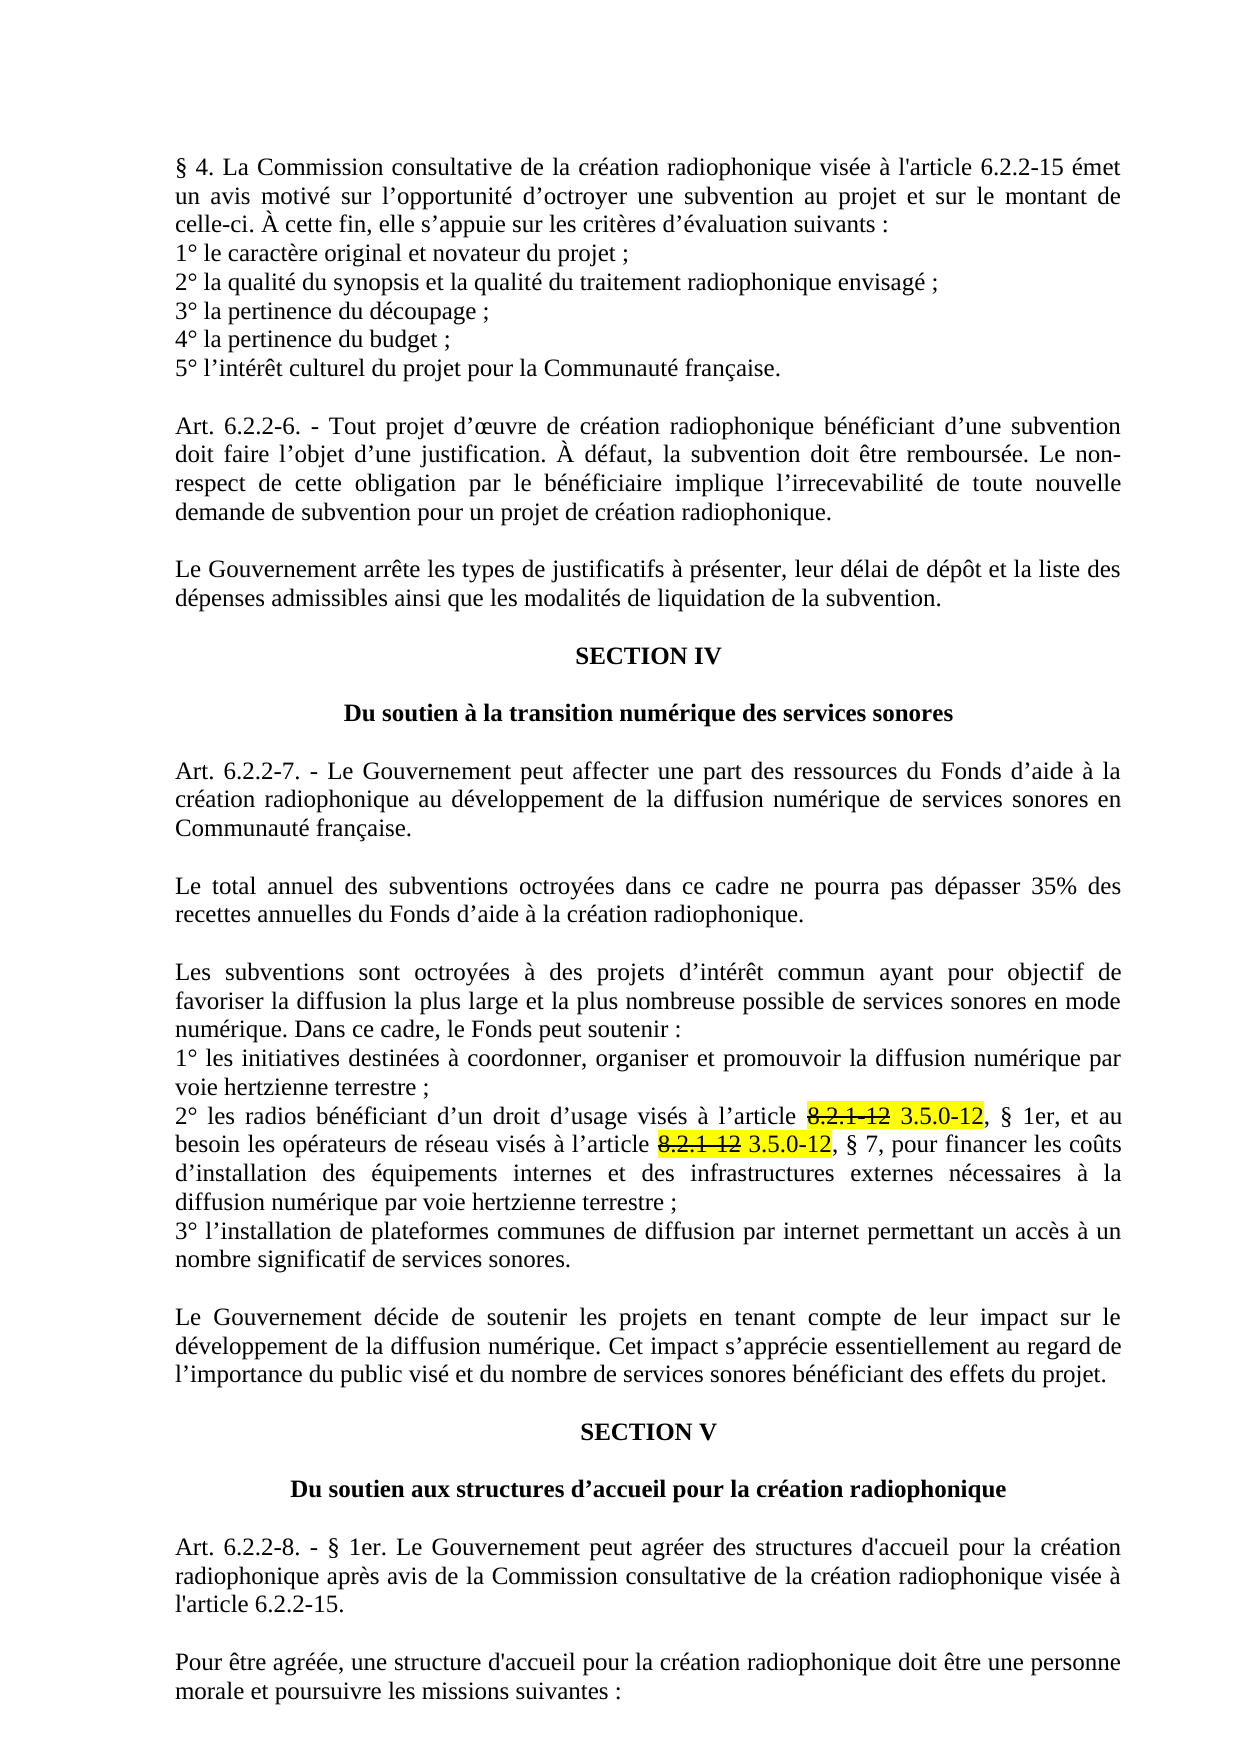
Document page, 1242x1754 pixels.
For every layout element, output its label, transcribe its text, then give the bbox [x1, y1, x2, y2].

text 2° la qualité du synopsis et la qualité du traitement radiophonique envisagé ; [175, 267, 1122, 296]
text Le Gouvernement arrête les types de justificatifs à présenter, leur délai de dépôt et la liste des dépenses admissibles ainsi que les modalités de liquidation de la subvention. [175, 554, 1122, 612]
text 3° la pertinence du découpage ; [175, 296, 1122, 324]
text Du soutien à la transition numérique des services sonores [175, 698, 1122, 727]
text 5° l’intérêt culturel du projet pour la Communauté française. [175, 353, 1122, 382]
text Art. 6.2.2-6. - Tout projet d’œuvre de création radiophonique bénéficiant d’une subvention doit faire l’objet d’une justification. À défaut, la subvention doit être remboursée. Le non-respect de cette obligation par le bénéficiaire implique l’irrecevabilité de toute nouvelle demande de subvention pour un projet de création radiophonique. [175, 411, 1122, 526]
text Du soutien aux structures d’accueil pour la création radiophonique [175, 1474, 1122, 1503]
text 2° les radios bénéficiant d’un droit d’usage visés à l’article 8.2.1-12 3.5.0-12, § 1er, et au besoin les opérateurs de réseau visés à l’article 8.2.1-12 3.5.0-12, § 7, pour financer les coûts d’installation des équipements internes et des infrastructures externes nécessaires à la diffusion numérique par voie hertzienne terrestre ; [175, 1101, 1122, 1216]
text 3° l’installation de plateformes communes de diffusion par internet permettant un accès à un nombre significatif de services sonores. [175, 1216, 1122, 1273]
text Les subventions sont octroyées à des projets d’intérêt commun ayant pour objectif de favoriser la diffusion la plus large et la plus nombreuse possible de services sonores en mode numérique. Dans ce cadre, le Fonds peut soutenir : [175, 957, 1122, 1043]
text 1° le caractère original et novateur du projet ; [175, 238, 1122, 267]
text Le total annuel des subventions octroyées dans ce cadre ne pourra pas dépasser 35% des recettes annuelles du Fonds d’aide à la création radiophonique. [175, 871, 1122, 928]
text SECTION V [175, 1417, 1122, 1446]
text Le Gouvernement décide de soutenir les projets en tenant compte de leur impact sur le développement de la diffusion numérique. Cet impact s’apprécie essentiellement au regard de l’importance du public visé et du nombre de services sonores bénéficiant des effets du projet. [175, 1302, 1122, 1388]
text 4° la pertinence du budget ; [175, 324, 1122, 353]
text Art. 6.2.2-7. - Le Gouvernement peut affecter une part des ressources du Fonds d’aide à la création radiophonique au développement de la diffusion numérique de services sonores en Communauté française. [175, 756, 1122, 842]
text 1° les initiatives destinées à coordonner, organiser et promouvoir la diffusion numérique par voie hertzienne terrestre ; [175, 1043, 1122, 1101]
text § 4. La Commission consultative de la création radiophonique visée à l'article 6.2.2-15 émet un avis motivé sur l’opportunité d’octroyer une subvention au projet et sur le montant de celle-ci. À cette fin, elle s’appuie sur les critères d’évaluation suivants : [175, 152, 1122, 238]
text SECTION IV [175, 641, 1122, 669]
text Pour être agréée, une structure d'accueil pour la création radiophonique doit être une personne morale et poursuivre les missions suivantes : [175, 1647, 1122, 1704]
text Art. 6.2.2-8. - § 1er. Le Gouvernement peut agréer des structures d'accueil pour la création radiophonique après avis de la Commission consultative de la création radiophonique visée à l'article 6.2.2-15. [175, 1532, 1122, 1618]
